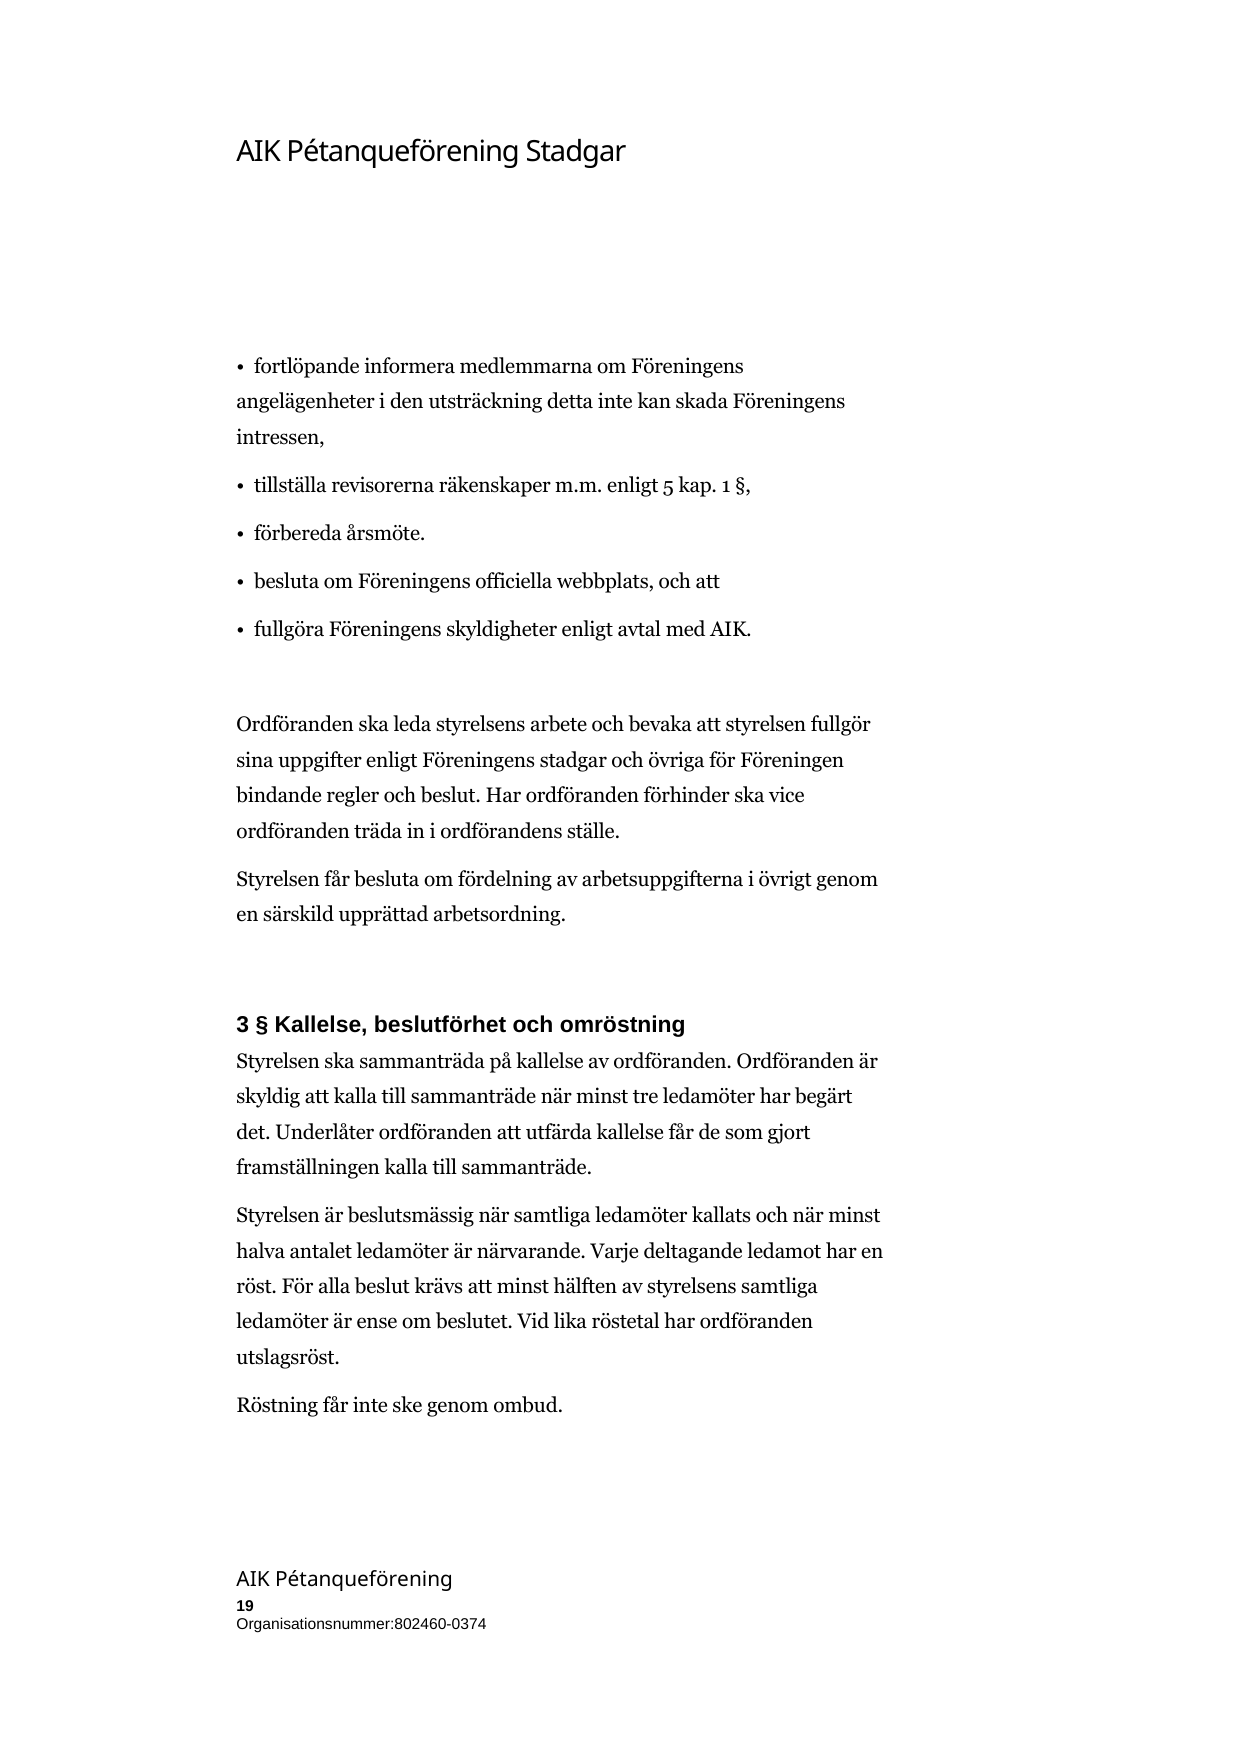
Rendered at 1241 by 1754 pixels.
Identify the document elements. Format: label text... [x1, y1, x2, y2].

text Röstning får inte ske genom ombud. [236, 1393, 886, 1417]
text • besluta om Föreningens officiella webbplats, och att [236, 569, 886, 593]
text • fortlöpande informera medlemmarna om Föreningens angelägenheter i den utsträckning detta inte kan skada Föreningens intressen, [236, 354, 886, 449]
text Styrelsen ska sammanträda på kallelse av ordföranden. Ordföranden är skyldig att kalla till sammanträde när minst tre ledamöter har begärt det. Underlåter ordföranden att utfärda kallelse får de som gjort framställningen kalla till sammanträde. [236, 1049, 886, 1179]
text • fullgöra Föreningens skyldigheter enligt avtal med AIK. [236, 617, 886, 641]
subtitle 3 § Kallelse, beslutförhet och omröstning [236, 1011, 886, 1037]
text Styrelsen är beslutsmässig när samtliga ledamöter kallats och när minst halva antalet ledamöter är närvarande. Varje deltagande ledamot har en röst. För alla beslut krävs att minst hälften av styrelsens samtliga ledamöter är ense om beslutet. Vid lika röstetal har ordföranden utslagsröst. [236, 1204, 886, 1369]
text Styrelsen får besluta om fördelning av arbetsuppgifterna i övrigt genom en särskild upprättad arbetsordning. [236, 867, 886, 926]
text • förbereda årsmöte. [236, 521, 886, 545]
text Ordföranden ska leda styrelsens arbete och bevaka att styrelsen fullgör sina uppgifter enligt Föreningens stadgar och övriga för Föreningen bindande regler och beslut. Har ordföranden förhinder ska vice ordföranden träda in i ordförandens ställe. [236, 713, 886, 843]
text • tillställa revisorerna räkenskaper m.m. enligt 5 kap. 1 §, [236, 473, 886, 497]
